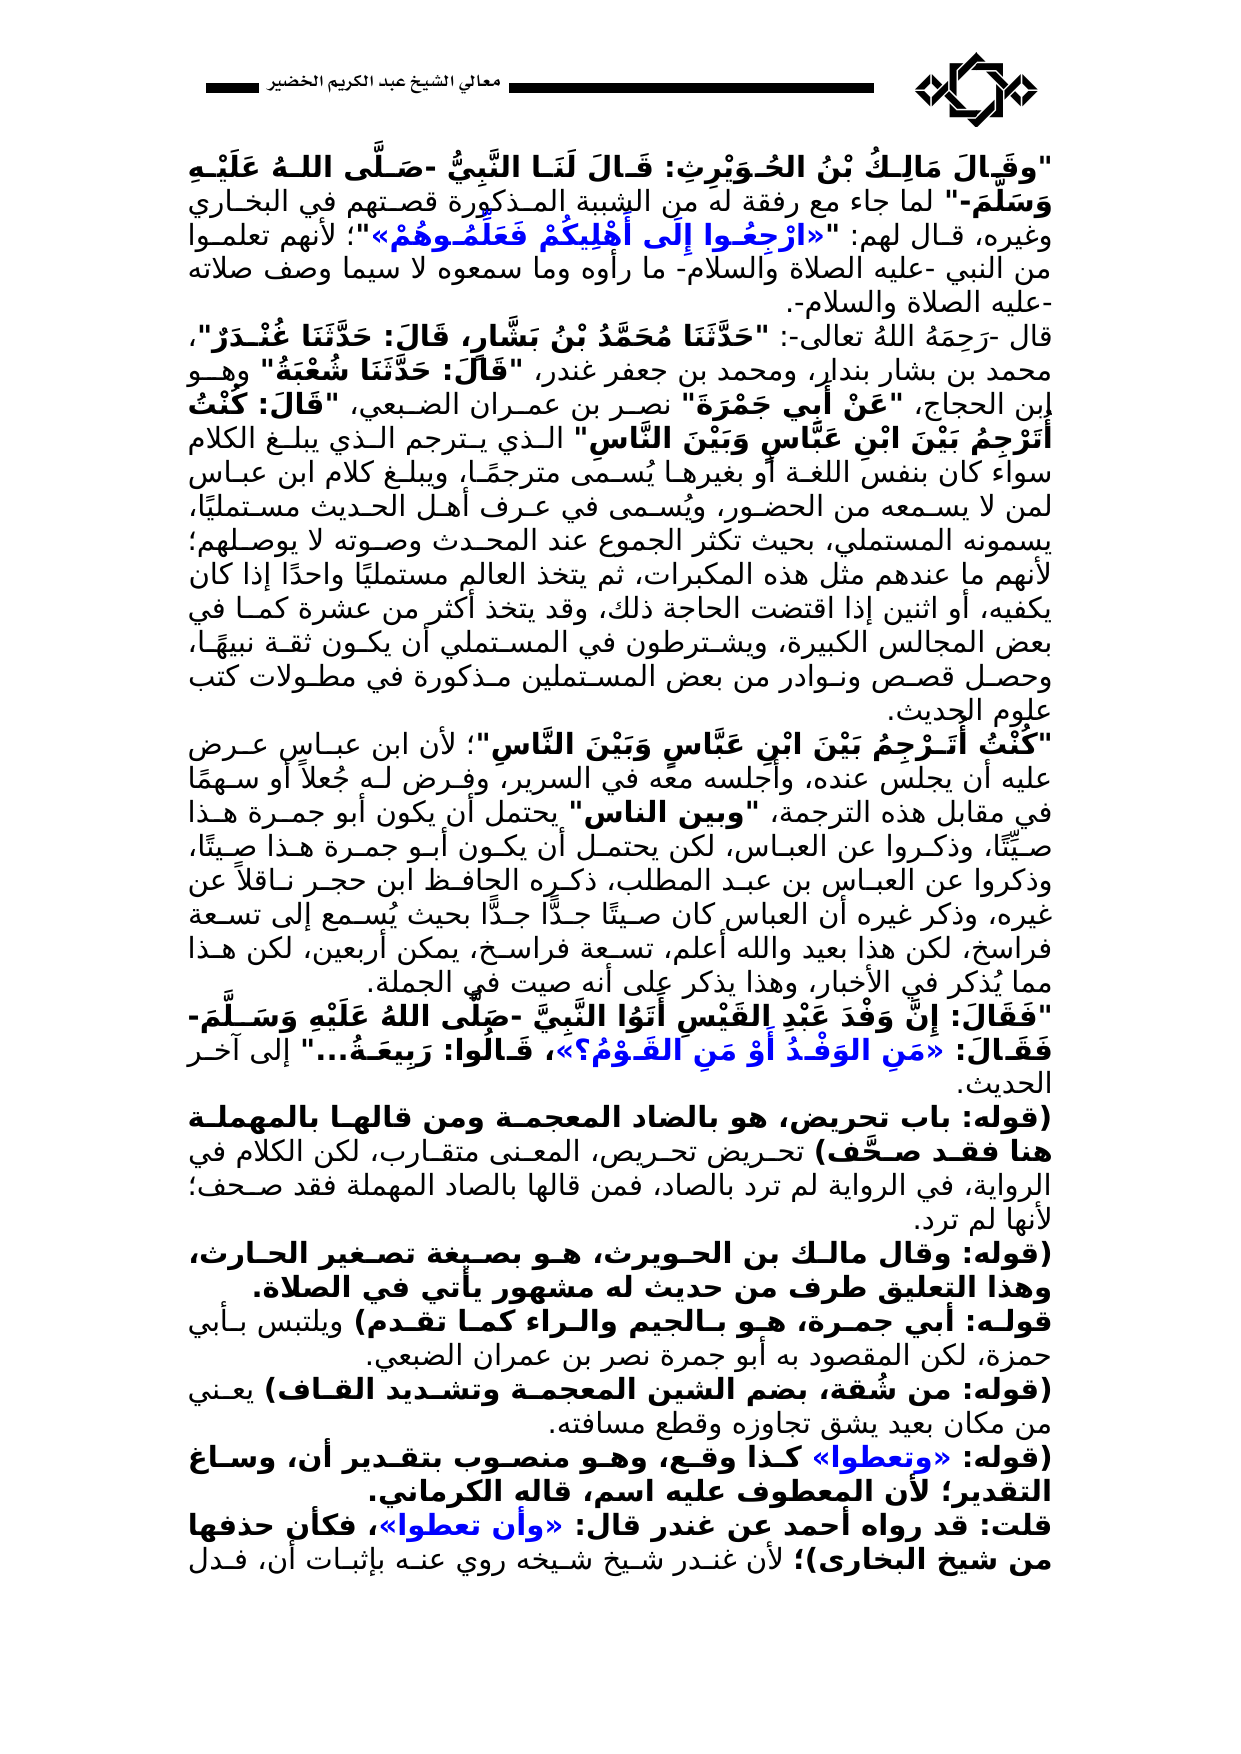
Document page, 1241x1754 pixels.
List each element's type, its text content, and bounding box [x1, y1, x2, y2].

text (قوله: من شُقة، بضم الشين المعجمة وتشديد القاف) يعني من مكان بعيد يشق تجاوزه وقطع مسافته. [187, 1372, 1053, 1440]
text (قوله: باب تحريض، هو بالضاد المعجمة ومن قالها بالمهملة هنا فقد صحَّف) تحريض تحريص، المعنى متقارب، لكن الكلام في الرواية، في الرواية لم ترد بالصاد، فمن قالها بالصاد المهملة فقد صحف؛ لأنها لم ترد. [187, 1101, 1053, 1237]
text قال -رَحِمَهُ اللهُ تعالى-: "حَدَّثَنَا مُحَمَّدُ بْنُ بَشَّارٍ، قَالَ: حَدَّثَنَا غُنْدَرٌ"، محمد بن بشار بندار، ومحمد بن جعفر غندر، "قَالَ: حَدَّثَنَا شُعْبَةُ" وهو ابن الحجاج، "عَنْ أَبِي جَمْرَةَ" نصر بن عمران الضبعي، "قَالَ: كُنْتُ أُتَرْجِمُ بَيْنَ ابْنِ عَبَّاسٍ وَبَيْنَ النَّاسِ" الذي يترجم الذي يبلغ الكلام سواء كان بنفس اللغة أو بغيرها يُسمى مترجمًا، ويبلغ كلام ابن عباس لمن لا يسمعه من الحضور، ويُسمى في عرف أهل الحديث مستمليًا، يسمونه المستملي، بحيث تكثر الجموع عند المحدث وصوته لا يوصلهم؛ لأنهم ما عندهم مثل هذه المكبرات، ثم يتخذ العالم مستمليًا واحدًا إذا كان يكفيه، أو اثنين إذا اقتضت الحاجة ذلك، وقد يتخذ أكثر من عشرة كما في بعض المجالس الكبيرة، ويشترطون في المستملي أن يكون ثقة نبيهًا، وحصل قصص ونوادر من بعض المستملين مذكورة في مطولات كتب علوم الحديث. [187, 320, 1053, 727]
text "فَقَالَ: إِنَّ وَفْدَ عَبْدِ القَيْسِ أَتَوُا النَّبِيَّ -صَلَّى اللهُ عَلَيْهِ وَسَلَّمَ- فَقَالَ: «مَنِ الوَفْدُ أَوْ مَنِ القَوْمُ؟»، قَالُوا: رَبِيعَةُ..." إلى آخر الحديث. [187, 999, 1053, 1101]
text قوله: أبي جمرة، هو بالجيم والراء كما تقدم) ويلتبس بأبي حمزة، لكن المقصود به أبو جمرة نصر بن عمران الضبعي. [187, 1304, 1053, 1372]
text (قوله: وقال مالك بن الحويرث، هو بصيغة تصغير الحارث، وهذا التعليق طرف من حديث له مشهور يأتي في الصلاة. [187, 1237, 1053, 1304]
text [187, 1508, 1053, 1576]
text "كُنْتُ أُتَرْجِمُ بَيْنَ ابْنِ عَبَّاسٍ وَبَيْنَ النَّاسِ"؛ لأن ابن عباس عرض عليه أن يجلس عنده، وأجلسه معه في السرير، وفرض له جُعلاً أو سهمًا في مقابل هذه الترجمة، "وبين الناس" يحتمل أن يكون أبو جمرة هذا صيِّتًا، وذكروا عن العباس، لكن يحتمل أن يكون أبو جمرة هذا صيتًا، وذكروا عن العباس بن عبد المطلب، ذكره الحافظ ابن حجر ناقلاً عن غيره، وذكر غيره أن العباس كان صيتًا جدًّا جدًّا بحيث يُسمع إلى تسعة فراسخ، لكن هذا بعيد والله أعلم، تسعة فراسخ، يمكن أربعين، لكن هذا مما يُذكر في الأخبار، وهذا يذكر على أنه صيت في الجملة. [187, 727, 1053, 999]
text (قوله: «وتعطوا» كذا وقع، وهو منصوب بتقدير أن، وساغ التقدير؛ لأن المعطوف عليه اسم، قاله الكرماني. [187, 1440, 1053, 1508]
text "وقَالَ مَالِكُ بْنُ الحُوَيْرِثِ: قَالَ لَنَا النَّبِيُّ -صَلَّى اللهُ عَلَيْهِ وَسَلَّمَ-" لما جاء مع رفقة له من الشببة المذكورة قصتهم في البخاري وغيره، قال لهم: "«ارْجِعُوا إِلَى أَهْلِيكُمْ فَعَلِّمُوهُمْ»"؛ لأنهم تعلموا من النبي -عليه الصلاة والسلام- ما رأوه وما سمعوه لا سيما وصف صلاته -عليه الصلاة والسلام-. [187, 150, 1053, 320]
